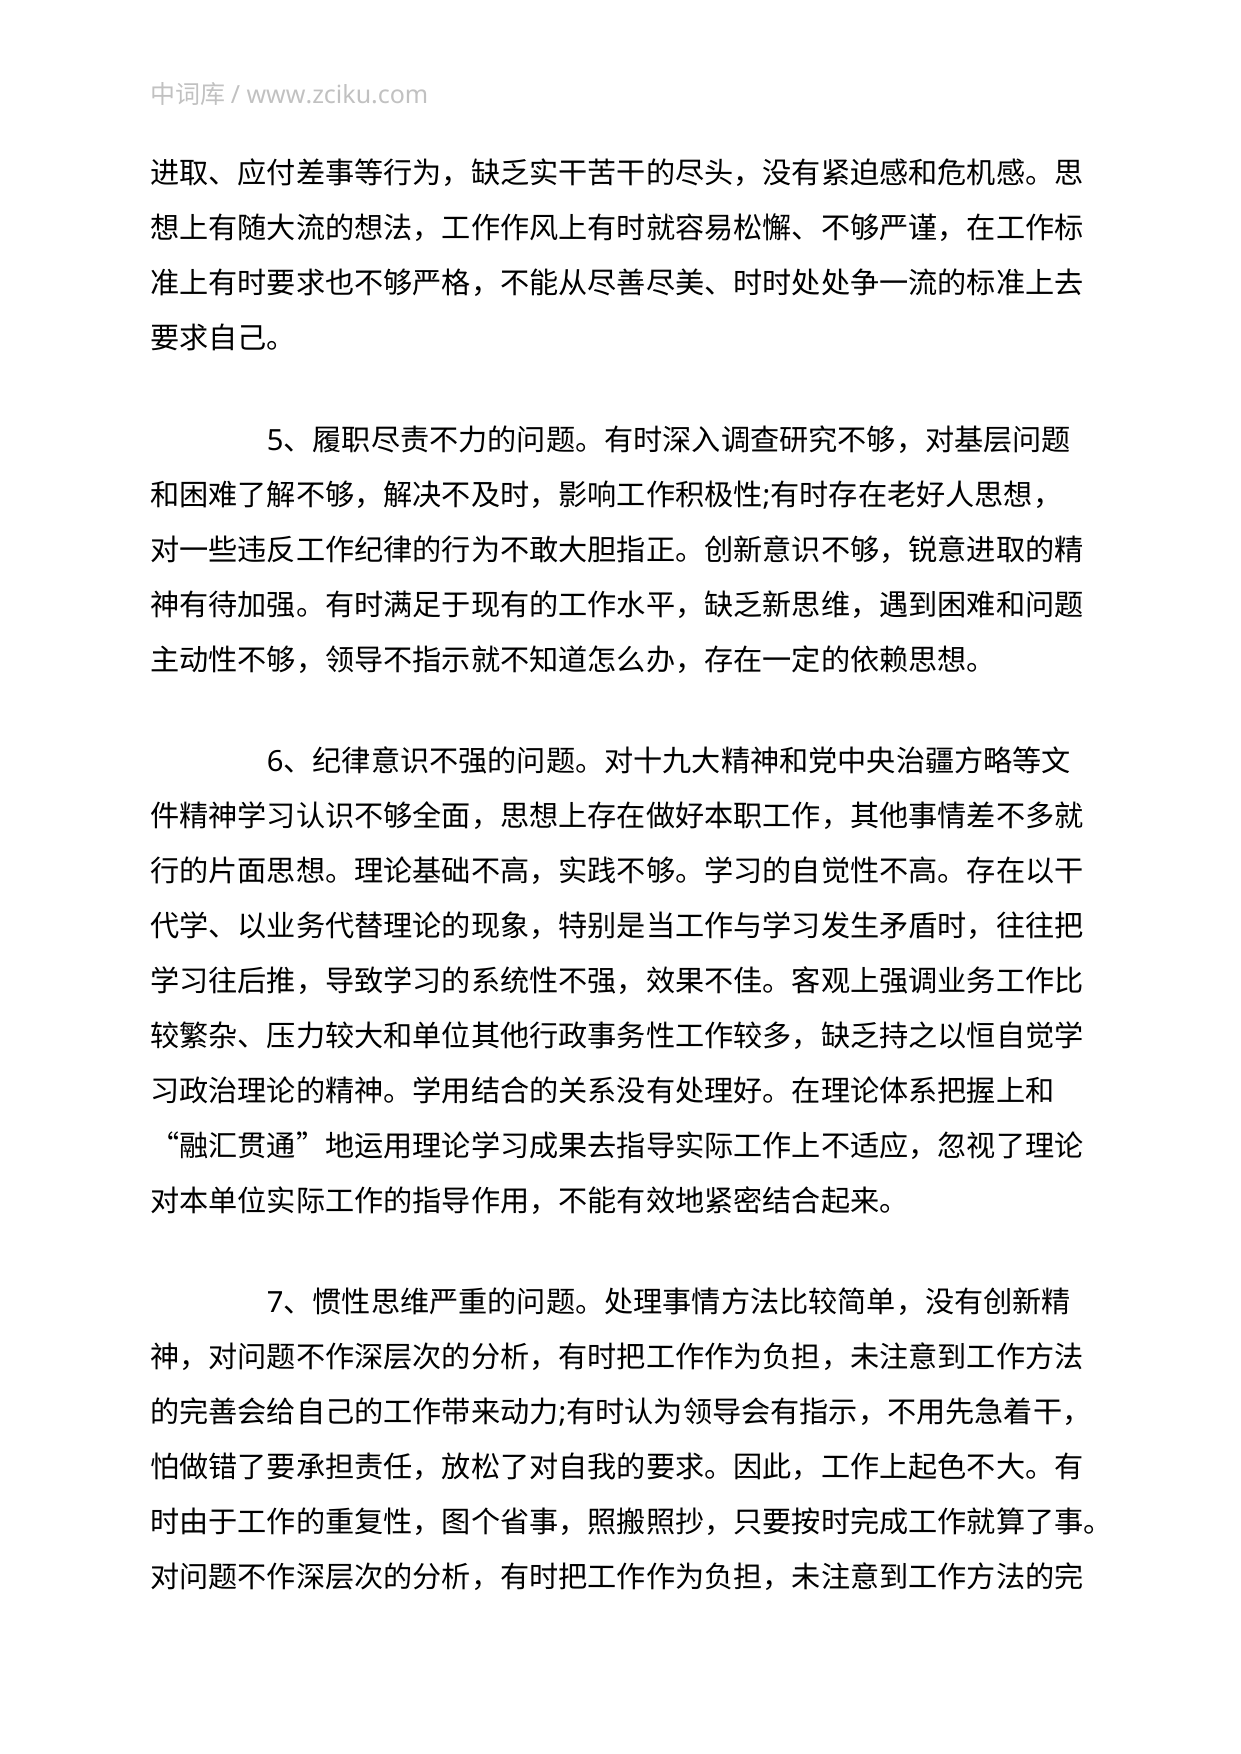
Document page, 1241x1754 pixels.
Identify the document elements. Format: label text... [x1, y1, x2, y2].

text 6、纪律意识不强的问题。对十九大精神和党中央治疆方略等文件精神学习认识不够全面，思想上存在做好本职工作，其他事情差不多就行的片面思想。理论基础不高，实践不够。学习的自觉性不高。存在以干代学、以业务代替理论的现象，特别是当工作与学习发生矛盾时，往往把学习往后推，导致学习的系统性不强，效果不佳。客观上强调业务工作比较繁杂、压力较大和单位其他行政事务性工作较多，缺乏持之以恒自觉学习政治理论的精神。学用结合的关系没有处理好。在理论体系把握上和“融汇贯通”地运用理论学习成果去指导实际工作上不适应，忽视了理论对本单位实际工作的指导作用，不能有效地紧密结合起来。 [150, 738, 1090, 1219]
text 5、履职尽责不力的问题。有时深入调查研究不够，对基层问题和困难了解不够，解决不及时，影响工作积极性;有时存在老好人思想，对一些违反工作纪律的行为不敢大胆指正。创新意识不够，锐意进取的精神有待加强。有时满足于现有的工作水平，缺乏新思维，遇到困难和问题主动性不够，领导不指示就不知道怎么办，存在一定的依赖思想。 [150, 416, 1090, 678]
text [150, 150, 1090, 357]
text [150, 1279, 1090, 1596]
